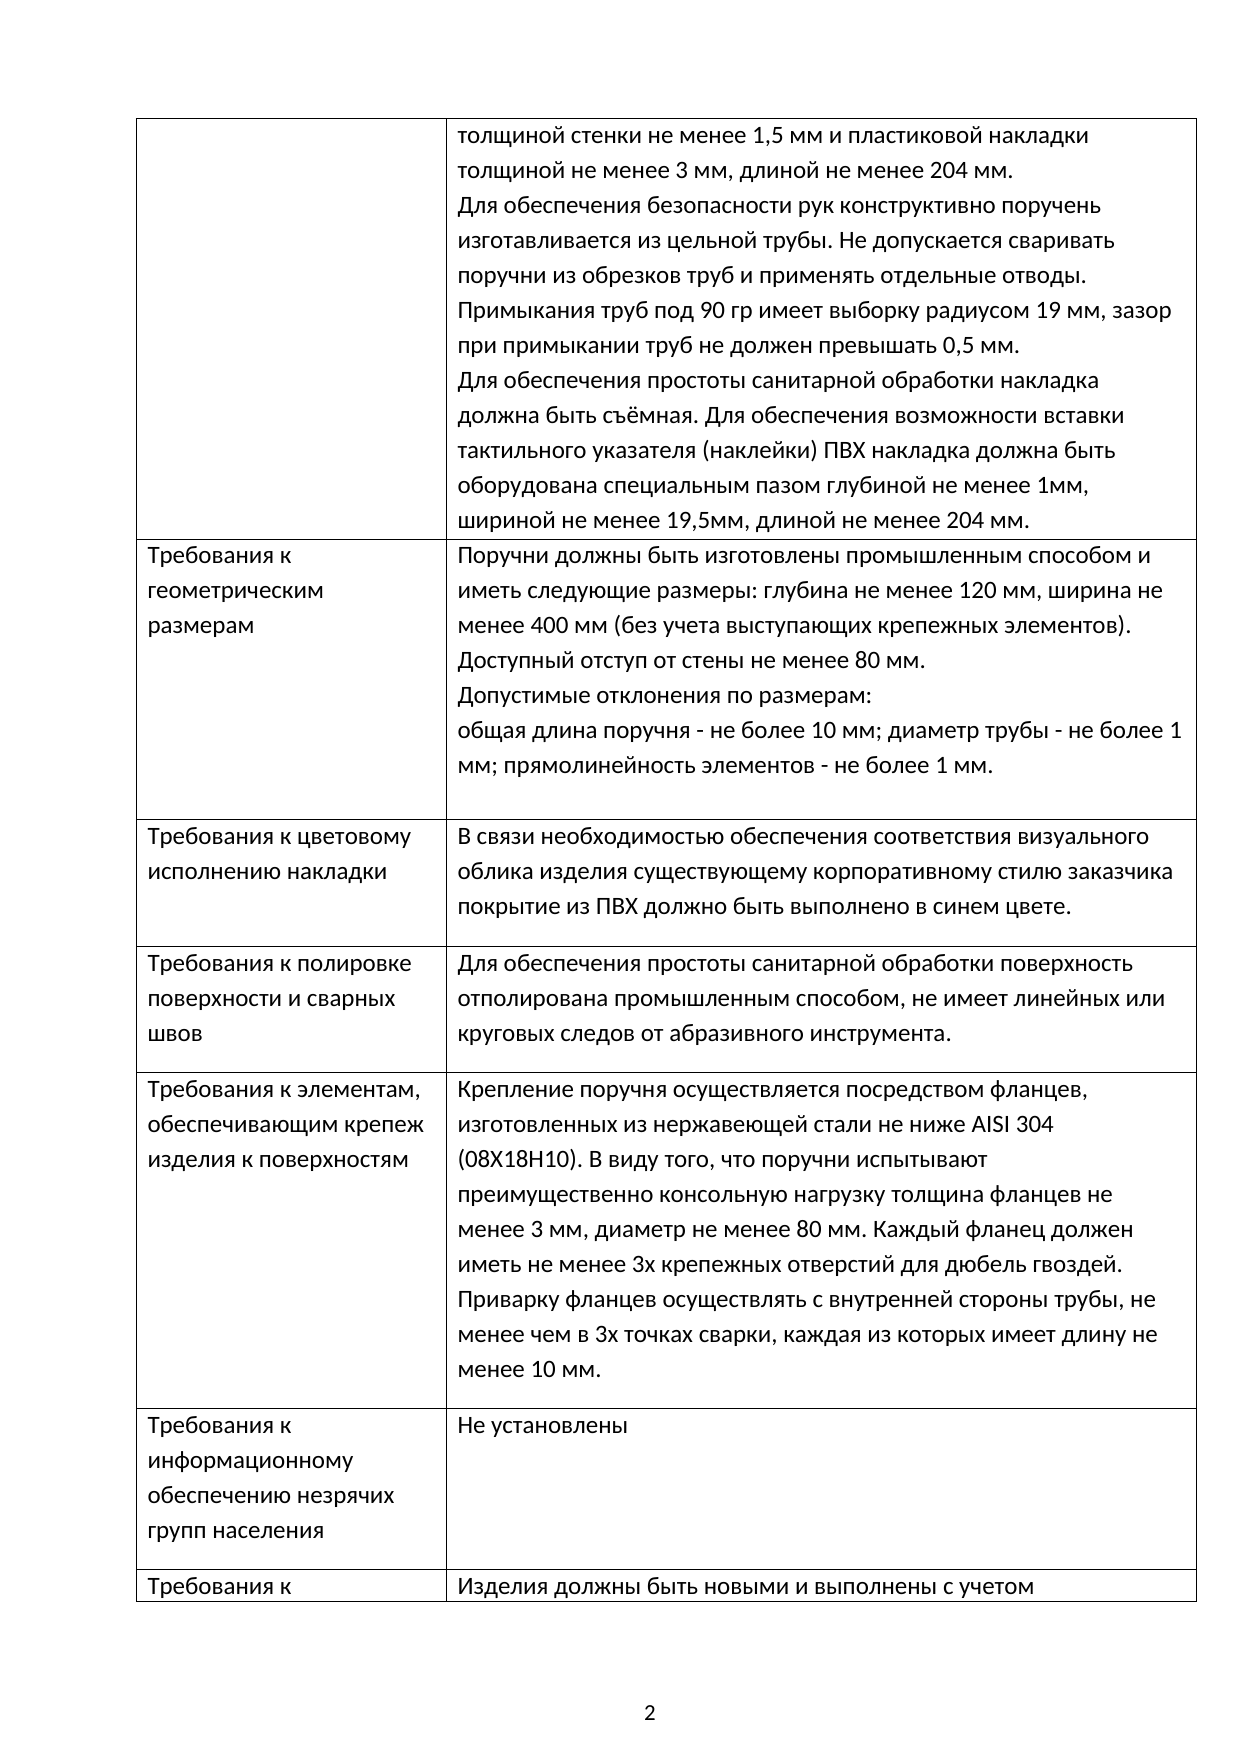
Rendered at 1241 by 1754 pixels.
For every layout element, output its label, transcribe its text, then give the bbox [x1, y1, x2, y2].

table_cell Не установлены [447, 1409, 1196, 1569]
table_cell Поручни должны быть изготовлены промышленным способом и иметь следующие размеры: глубина не менее 120 мм, ширина не менее 400 мм (без учета выступающих крепежных элементов). Доступный отступ от стены не менее 80 мм. Допустимые отклонения по размерам: общая длина поручня - не более 10 мм; диаметр трубы - не более 1 мм; прямолинейность элементов - не более 1 мм. [447, 540, 1196, 819]
table_cell Требования к полировке поверхности и сварных швов [137, 947, 446, 1072]
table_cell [137, 119, 446, 538]
table_cell Требования к информационному обеспечению незрячих групп населения [137, 1409, 446, 1569]
table_cell Требования к элементам, обеспечивающим крепеж изделия к поверхностям [137, 1073, 446, 1408]
table_cell Требования к геометрическим размерам [137, 540, 446, 819]
table_cell Для обеспечения простоты санитарной обработки поверхность отполирована промышленным способом, не имеет линейных или круговых следов от абразивного инструмента. [447, 947, 1196, 1072]
table_cell Требования к цветовому исполнению накладки [137, 820, 446, 946]
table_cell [137, 1570, 446, 1601]
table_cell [447, 1570, 1196, 1601]
table_cell Крепление поручня осуществляется посредством фланцев, изготовленных из нержавеющей стали не ниже AISI 304 (08Х18Н10). В виду того, что поручни испытывают преимущественно консольную нагрузку толщина фланцев не менее 3 мм, диаметр не менее 80 мм. Каждый фланец должен иметь не менее 3х крепежных отверстий для дюбель гвоздей. Приварку фланцев осуществлять с внутренней стороны трубы, не менее чем в 3х точках сварки, каждая из которых имеет длину не менее 10 мм. [447, 1073, 1196, 1408]
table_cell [447, 119, 1196, 538]
table_cell В связи необходимостью обеспечения соответствия визуального облика изделия существующему корпоративному стилю заказчика покрытие из ПВХ должно быть выполнено в синем цвете. [447, 820, 1196, 946]
